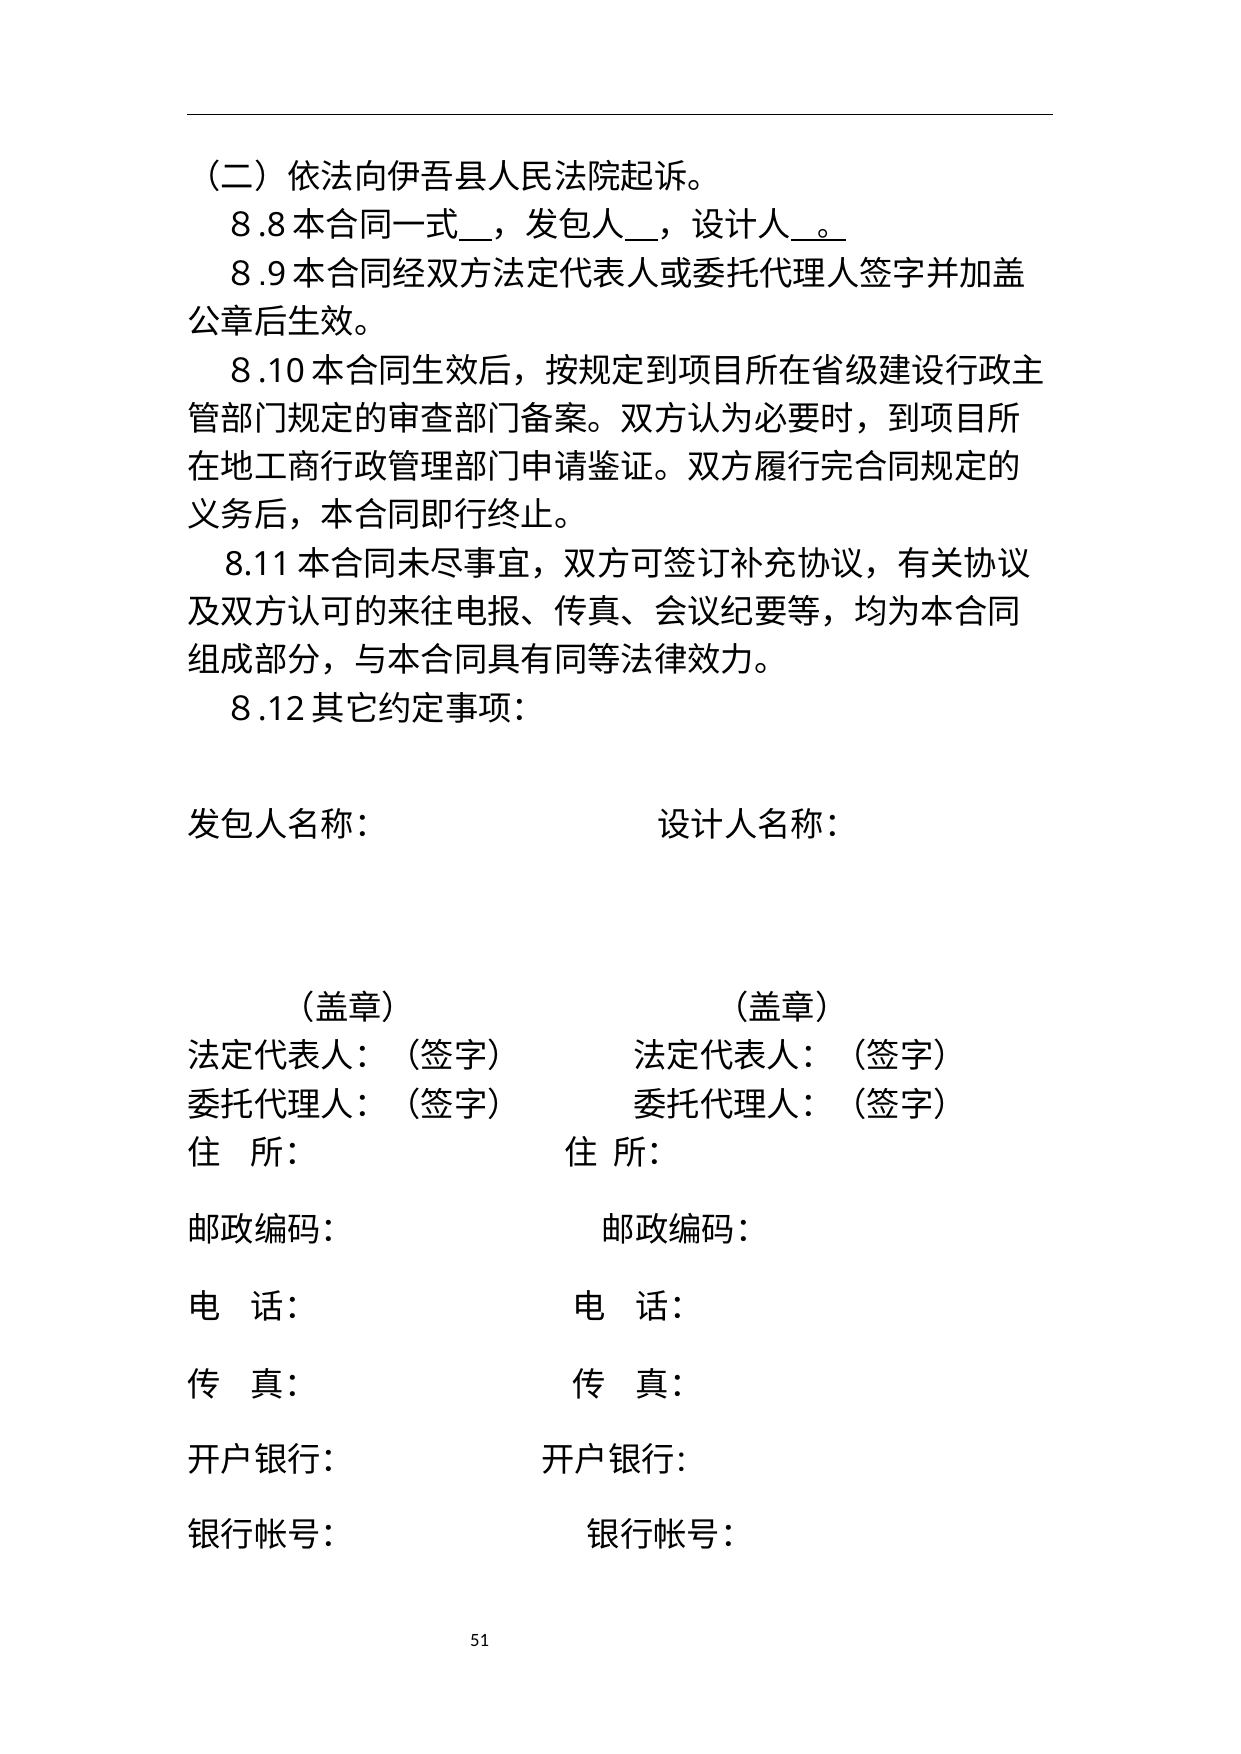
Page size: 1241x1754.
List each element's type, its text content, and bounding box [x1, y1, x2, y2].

text 发包人名称： 设计人名称： [187, 759, 1053, 846]
text 邮政编码： 邮政编码： [187, 1203, 1053, 1251]
text 开户银行： 开户银行： [187, 1435, 1053, 1481]
text 电 话： 电 话： [187, 1280, 1053, 1328]
text 传 真： 传 真： [187, 1358, 1053, 1406]
text 银行帐号： 银行帐号： [187, 1510, 1053, 1602]
text （盖章） （盖章） 法定代表人：（签字） 法定代表人：（签字） 委托代理人：（签字） 委托代理人：（签字） 住 所： 住 所： [187, 981, 1053, 1174]
text （二）依法向伊吾县人民法院起诉。 ８.8本合同一式 ，发包人 ，设计人 。 ８.9本合同经双方法定代表人或委托代理人签字并加盖公章后生效。 ８.10本合同生效后，按规定到项目所在省级建设行政主管部门规定的审查部门备案。双方认为必要时，到项目所在地工商行政管理部门申请鉴证。双方履行完合同规定的义务后，本合同即行终止。 8.11本合同未尽事宜，双方可签订补充协议，有关协议及双方认可的来往电报、传真、会议纪要等，均为本合同组成部分，与本合同具有同等法律效力。 ８.12其它约定事项： [187, 150, 1053, 730]
